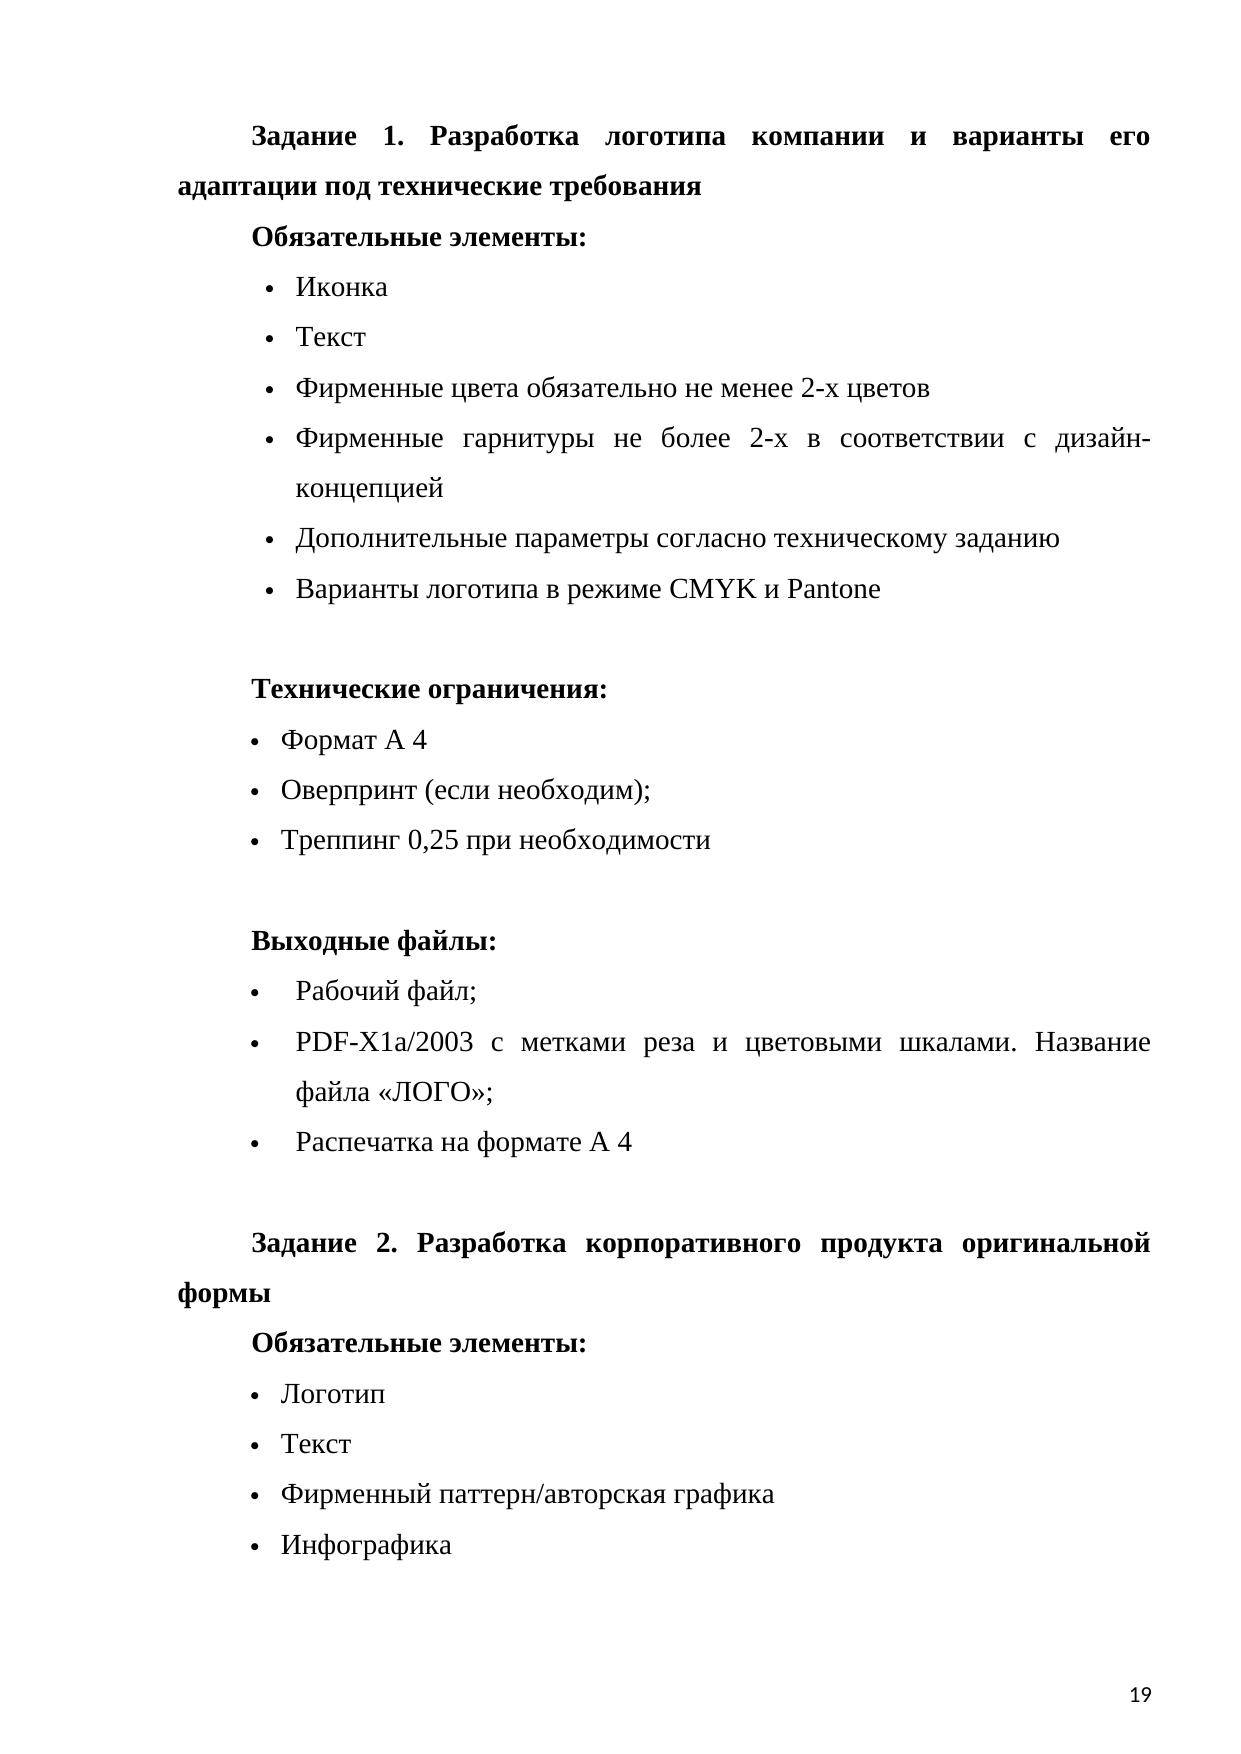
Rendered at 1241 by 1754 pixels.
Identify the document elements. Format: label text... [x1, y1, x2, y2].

text Обязательные элементы: [177, 1326, 1152, 1359]
list Иконка [266, 269, 1152, 303]
text Задание 2. Разработка корпоративного продукта оригинальной формы [177, 1225, 1152, 1309]
text Задание 1. Разработка логотипа компании и варианты его адаптации под технические требования [177, 118, 1152, 202]
list Рабочий файл; [177, 973, 1152, 1007]
list Фирменные гарнитуры не более 2-х в соответствии с дизайн-концепцией [266, 420, 1152, 504]
list PDF-X1а/2003 с метками реза и цветовыми шкалами. Название файла «ЛОГО»; [251, 1024, 1152, 1108]
list Фирменные цвета обязательно не менее 2-х цветов [266, 370, 1152, 403]
list Инфографика [177, 1527, 1152, 1560]
list Оверпринт (если необходим); [162, 772, 1152, 806]
text Обязательные элементы: [177, 219, 1152, 252]
list Текст [177, 1426, 1152, 1460]
text Выходные файлы: [177, 923, 1152, 957]
list Фирменный паттерн/авторская графика [177, 1477, 1152, 1510]
text Технические ограничения: [177, 672, 1152, 705]
list Треппинг 0,25 при необходимости [162, 822, 1152, 856]
list Варианты логотипа в режиме CMYK и Pantone [266, 571, 1152, 604]
list Распечатка на формате А 4 [177, 1124, 1152, 1158]
list Текст [266, 319, 1152, 353]
list Формат А 4 [162, 722, 1152, 755]
list Логотип [177, 1376, 1152, 1409]
list Дополнительные параметры согласно техническому заданию [266, 521, 1152, 554]
